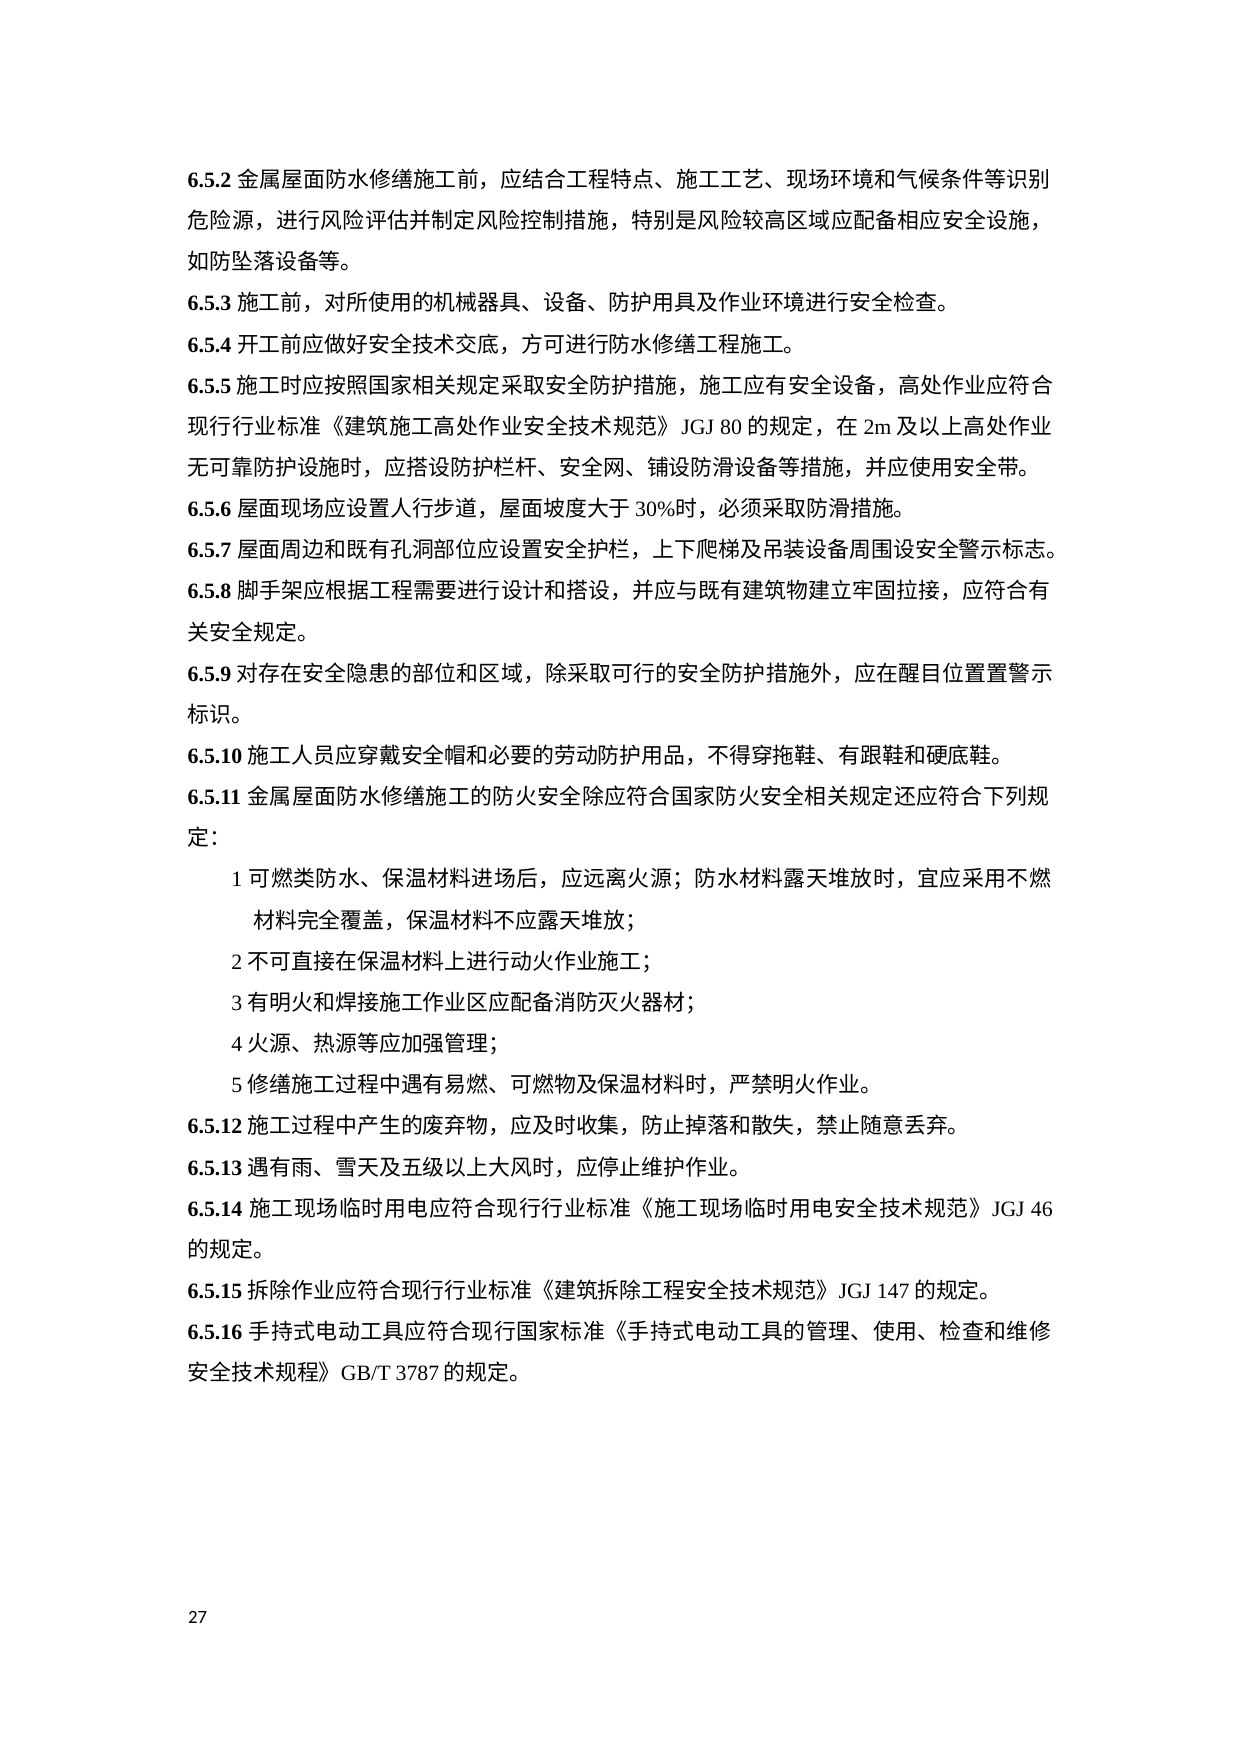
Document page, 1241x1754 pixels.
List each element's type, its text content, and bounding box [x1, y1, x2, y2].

text 5 修缮施工过程中遇有易燃、可燃物及保温材料时，严禁明火作业。 [231, 1067, 1053, 1099]
text 6.5.16 手持式电动工具应符合现行国家标准《手持式电动工具的管理、使用、检查和维修安全技术规程》GB/T 3787的规定。 [187, 1314, 1053, 1387]
text 6.5.7 屋面周边和既有孔洞部位应设置安全护栏，上下爬梯及吊装设备周围设安全警示标志。 [187, 532, 1053, 564]
text 6.5.2 金属屋面防水修缮施工前，应结合工程特点、施工工艺、现场环境和气候条件等识别危险源，进行风险评估并制定风险控制措施，特别是风险较高区域应配备相应安全设施，如防坠落设备等。 [187, 162, 1053, 276]
text 6.5.15 拆除作业应符合现行行业标准《建筑拆除工程安全技术规范》JGJ 147的规定。 [187, 1273, 1053, 1304]
text 3 有明火和焊接施工作业区应配备消防灭火器材； [231, 985, 1053, 1017]
text 6.5.5施工时应按照国家相关规定采取安全防护措施，施工应有安全设备，高处作业应符合现行行业标准《建筑施工高处作业安全技术规范》JGJ 80的规定，在2m及以上高处作业无可靠防护设施时，应搭设防护栏杆、安全网、铺设防滑设备等措施，并应使用安全带。 [187, 368, 1053, 482]
text 1 可燃类防水、保温材料进场后，应远离火源；防水材料露天堆放时，宜应采用不燃材料完全覆盖，保温材料不应露天堆放； [231, 861, 1053, 934]
text 6.5.14 施工现场临时用电应符合现行行业标准《施工现场临时用电安全技术规范》JGJ 46的规定。 [187, 1191, 1053, 1263]
text 6.5.4 开工前应做好安全技术交底，方可进行防水修缮工程施工。 [187, 327, 1053, 358]
text 6.5.6 屋面现场应设置人行步道，屋面坡度大于30%时，必须采取防滑措施。 [187, 491, 1053, 523]
text 6.5.8 脚手架应根据工程需要进行设计和搭设，并应与既有建筑物建立牢固拉接，应符合有关安全规定。 [187, 573, 1053, 646]
text 6.5.3 施工前，对所使用的机械器具、设备、防护用具及作业环境进行安全检查。 [187, 285, 1053, 317]
text 6.5.10 施工人员应穿戴安全帽和必要的劳动防护用品，不得穿拖鞋、有跟鞋和硬底鞋。 [187, 738, 1053, 770]
text 6.5.13 遇有雨、雪天及五级以上大风时，应停止维护作业。 [187, 1149, 1053, 1181]
text 6.5.9对存在安全隐患的部位和区域，除采取可行的安全防护措施外，应在醒目位置置警示标识。 [187, 656, 1053, 728]
text 6.5.12 施工过程中产生的废弃物，应及时收集，防止掉落和散失，禁止随意丢弃。 [187, 1108, 1053, 1140]
text 4 火源、热源等应加强管理； [231, 1026, 1053, 1058]
text 2 不可直接在保温材料上进行动火作业施工； [231, 944, 1053, 975]
text 6.5.11 金属屋面防水修缮施工的防火安全除应符合国家防火安全相关规定还应符合下列规定： [187, 779, 1053, 852]
